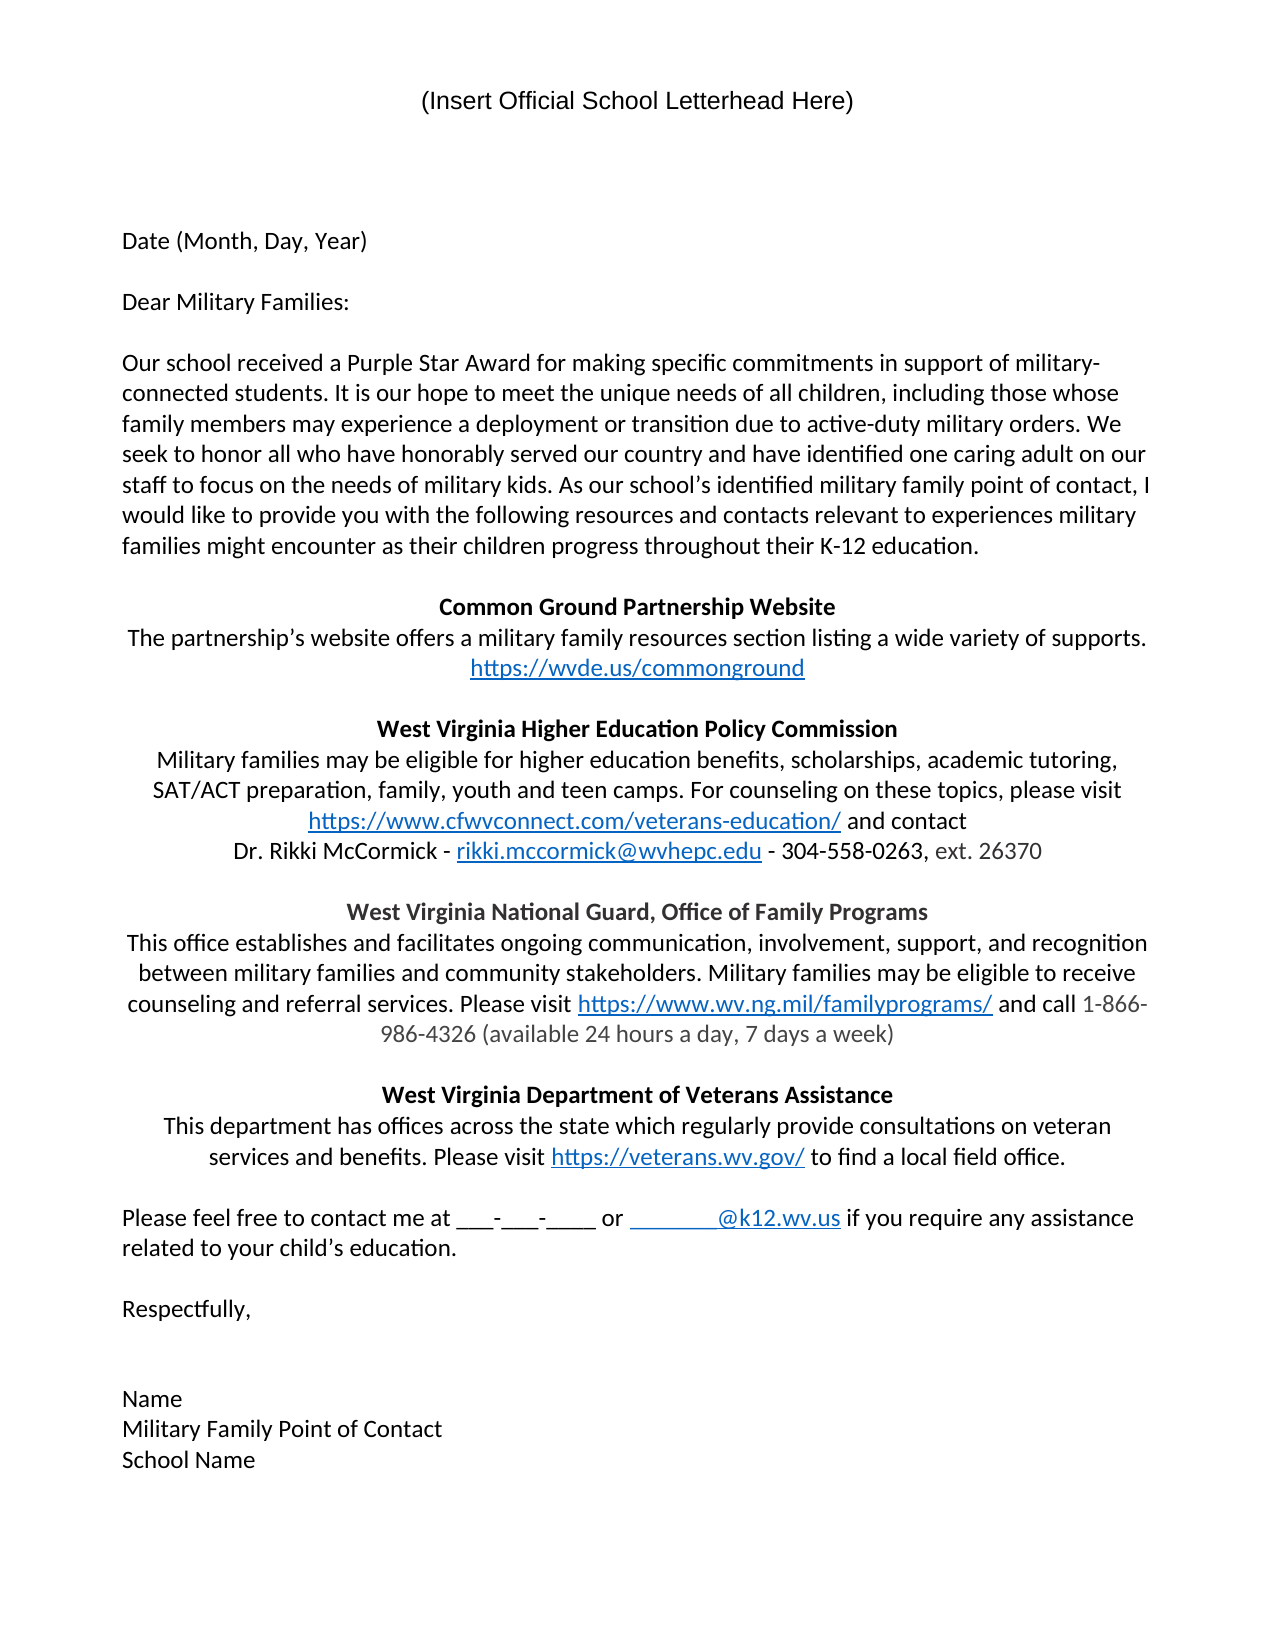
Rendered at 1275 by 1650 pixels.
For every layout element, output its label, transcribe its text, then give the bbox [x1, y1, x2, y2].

text Please feel free to contact me at ___-___-____ or _______@k12.wv.us if you require any assistance related to your child’s education. [122, 1202, 1153, 1263]
text Dr. Rikki McCormick - rikki.mccormick@wvhepc.edu - 304-558-0263, ext. 26370 [122, 835, 1153, 866]
text The partnership’s website offers a military family resources section listing a wide variety of supports. [122, 622, 1153, 652]
text Our school received a Purple Star Award for making specific commitments in support of military-connected students. It is our hope to meet the unique needs of all children, including those whose family members may experience a deployment or transition due to active-duty military orders. We seek to honor all who have honorably served our country and have identified one caring adult on our staff to focus on the needs of military kids. As our school’s identified military family point of contact, I would like to provide you with the following resources and contacts relevant to experiences military families might encounter as their children progress throughout their K-12 education. [122, 347, 1153, 561]
text West Virginia Department of Veterans Assistance [122, 1079, 1153, 1110]
text Dear Military Families: [122, 286, 1153, 317]
text West Virginia National Guard, Office of Family Programs [122, 896, 1153, 927]
text This department has offices across the state which regularly provide consultations on veteran services and benefits. Please visit https://veterans.wv.gov/ to find a local field office. [122, 1110, 1153, 1171]
text Military Family Point of Contact [122, 1413, 1153, 1444]
text Military families may be eligible for higher education benefits, scholarships, academic tutoring, SAT/ACT preparation, family, youth and teen camps. For counseling on these topics, please visit https://www.cfwvconnect.com/veterans-education/ and contact [122, 744, 1153, 835]
text School Name [122, 1444, 1153, 1474]
text West Virginia Higher Education Policy Commission [122, 713, 1153, 744]
text https://wvde.us/commonground [122, 652, 1153, 683]
text Respectfully, [122, 1293, 1153, 1324]
text Common Ground Partnership Website [122, 591, 1153, 622]
text Name [122, 1383, 1153, 1413]
text This office establishes and facilitates ongoing communication, involvement, support, and recognition between military families and community stakeholders. Military families may be eligible to receive counseling and referral services. Please visit https://www.wv.ng.mil/familyprograms/ and call 1-866-986-4326 (available 24 hours a day, 7 days a week) [122, 927, 1153, 1049]
text Date (Month, Day, Year) [122, 225, 1153, 256]
